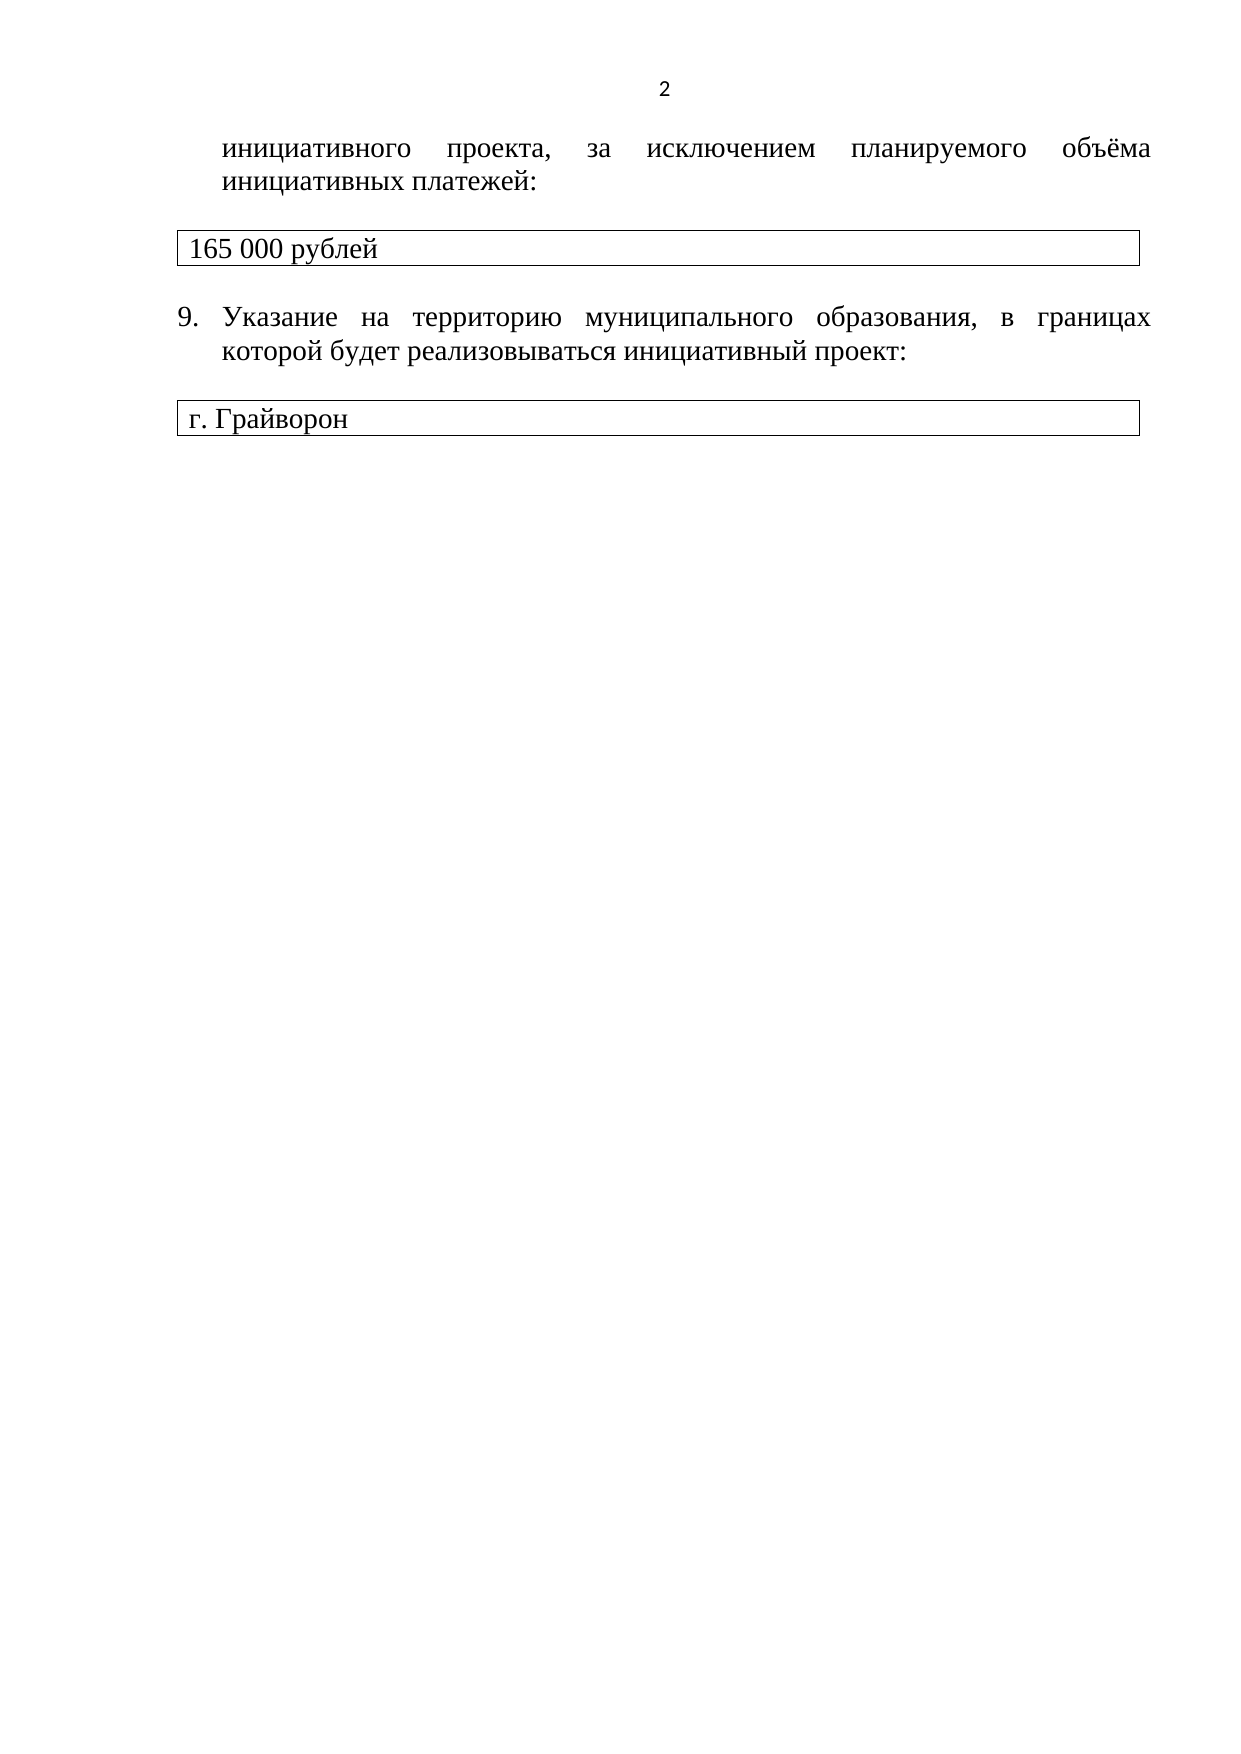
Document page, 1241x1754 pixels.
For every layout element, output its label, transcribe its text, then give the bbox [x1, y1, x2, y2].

list Указание на территорию муниципального образования, в границах которой будет реализовываться инициативный проект: [177, 299, 1152, 367]
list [177, 130, 1152, 197]
table_header г. Грайворон [178, 401, 1139, 435]
table_header 165 000 рублей [178, 231, 1139, 265]
